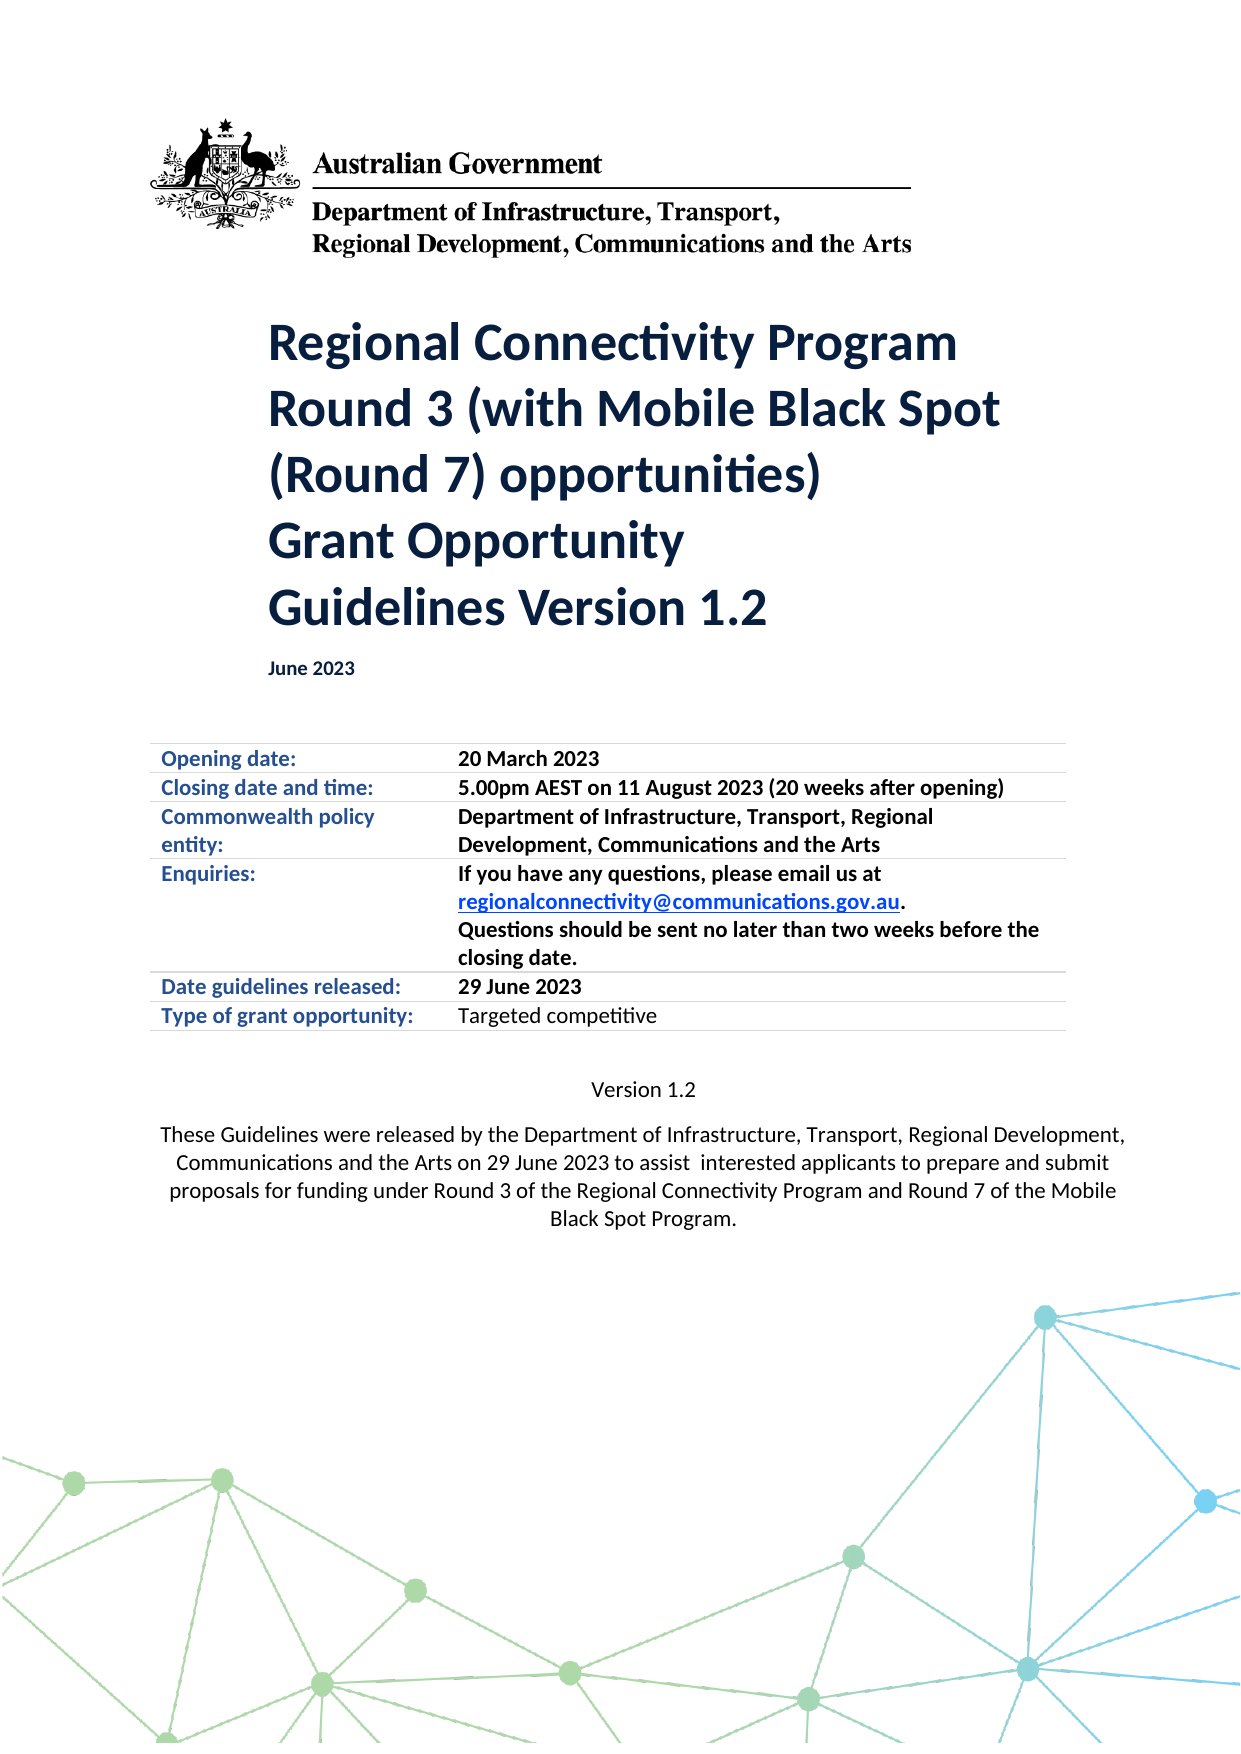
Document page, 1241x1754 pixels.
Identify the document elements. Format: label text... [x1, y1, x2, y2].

picture [150, 118, 911, 258]
text June 2023 [268, 655, 1137, 681]
table_cell Closing date and time: [150, 773, 447, 801]
table_cell If you have any questions, please email us at regionalconnectivity@communications.gov.au. Questions should be sent no later than two weeks before the closing date. [447, 859, 1066, 971]
table_cell 5.00pm AEST on 11 August 2023 (20 weeks after opening) [447, 773, 1066, 801]
table_cell Date guidelines released: [150, 973, 447, 1001]
table_header 20 March 2023 [447, 744, 1066, 772]
table_cell Targeted competitive [447, 1002, 1066, 1029]
picture [2, 1290, 1241, 1743]
table_cell Type of grant opportunity: [150, 1002, 447, 1029]
table_cell Commonwealth policy entity: [150, 802, 447, 858]
text These Guidelines were released by the Department of Infrastructure, Transport, Regional Development, Communications and the Arts on 29 June 2023 to assist interested applicants to prepare and submit proposals for funding under Round 3 of the Regional Connectivity Program and Round 7 of the Mobile Black Spot Program. [150, 1120, 1137, 1232]
table_cell Enquiries: [150, 859, 447, 971]
subtitle Regional Connectivity Program Round 3 (with Mobile Black Spot (Round 7) opportunities) Grant Opportunity Guidelines Version 1.2 [268, 308, 1137, 638]
table_header Opening date: [150, 744, 447, 772]
table_cell 29 June 2023 [447, 973, 1066, 1001]
text Version 1.2 [150, 1075, 1137, 1103]
table_cell Department of Infrastructure, Transport, Regional Development, Communications and the Arts [447, 802, 1066, 858]
